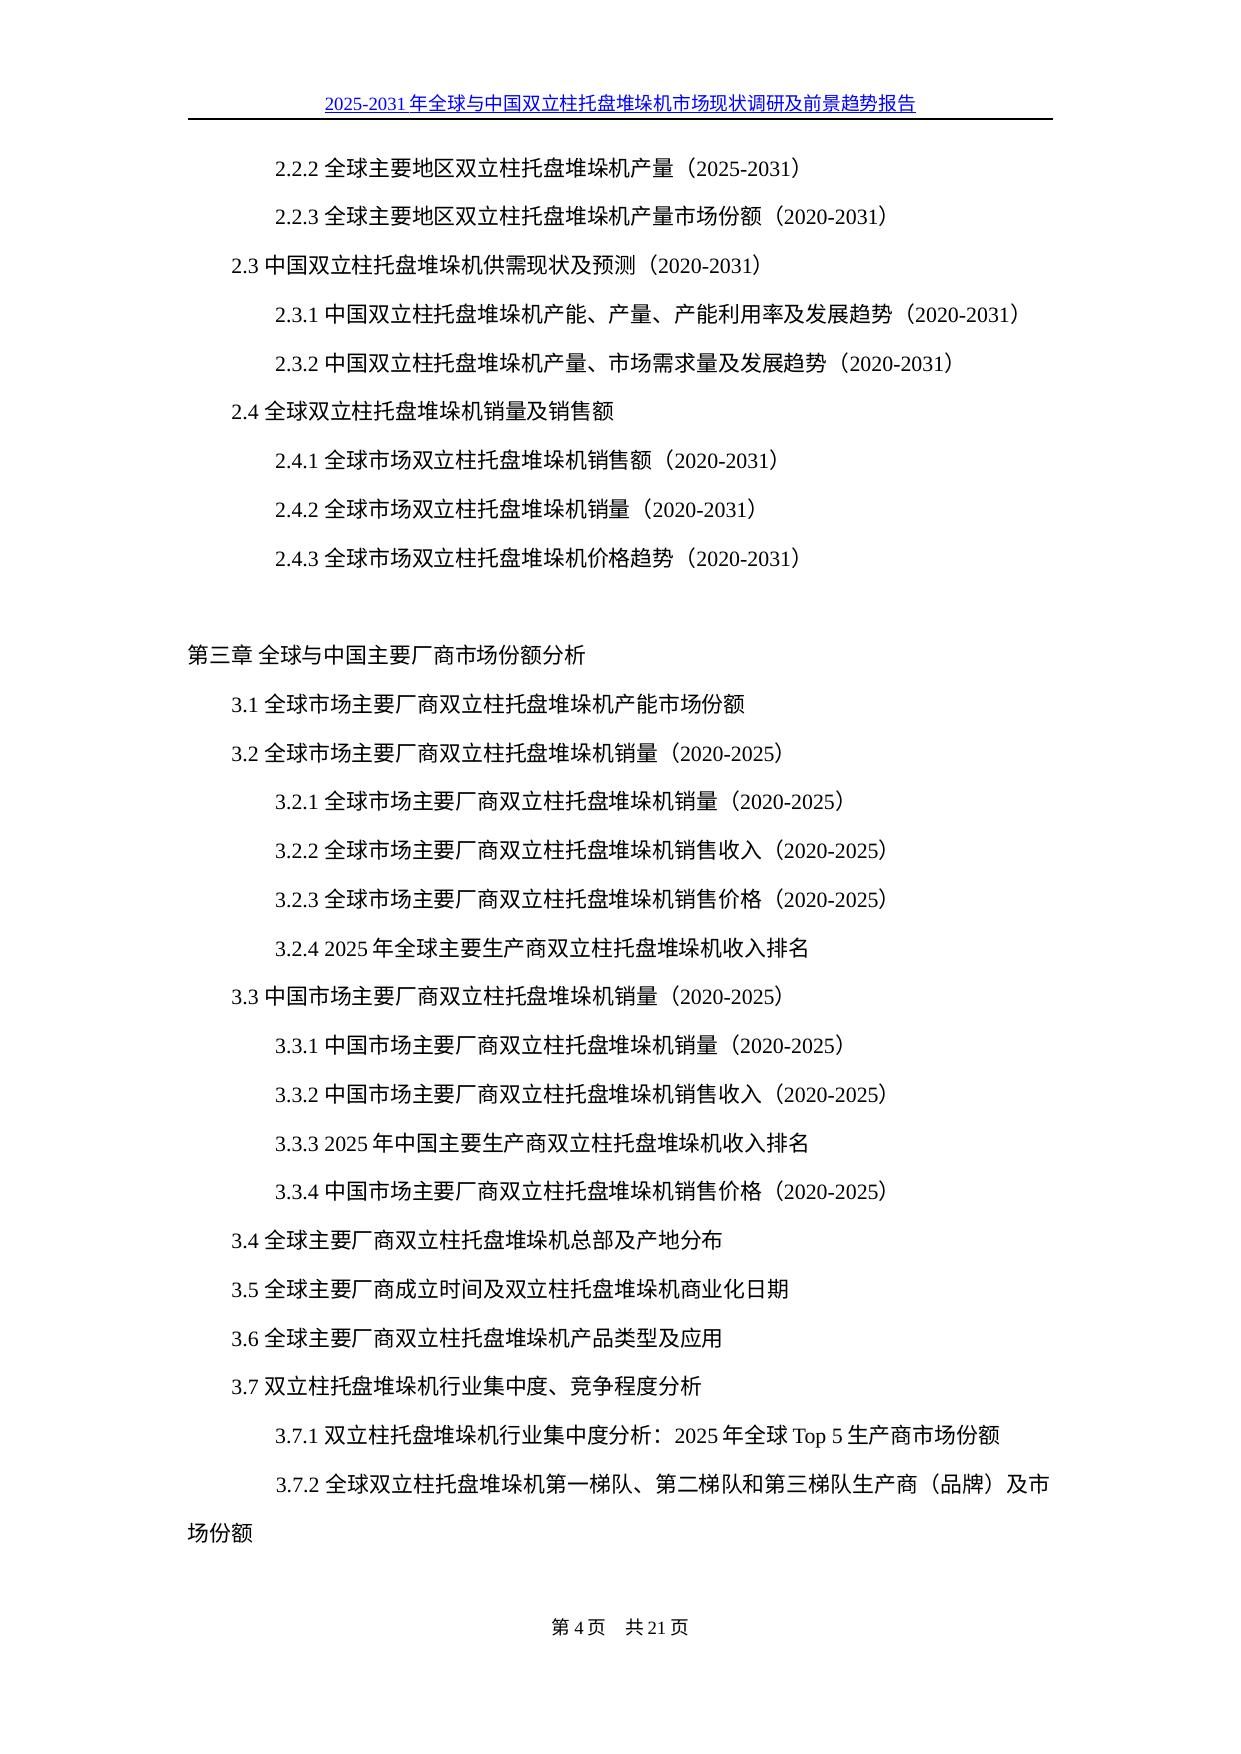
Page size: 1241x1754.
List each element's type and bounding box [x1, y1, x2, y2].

text [187, 150, 1053, 1548]
